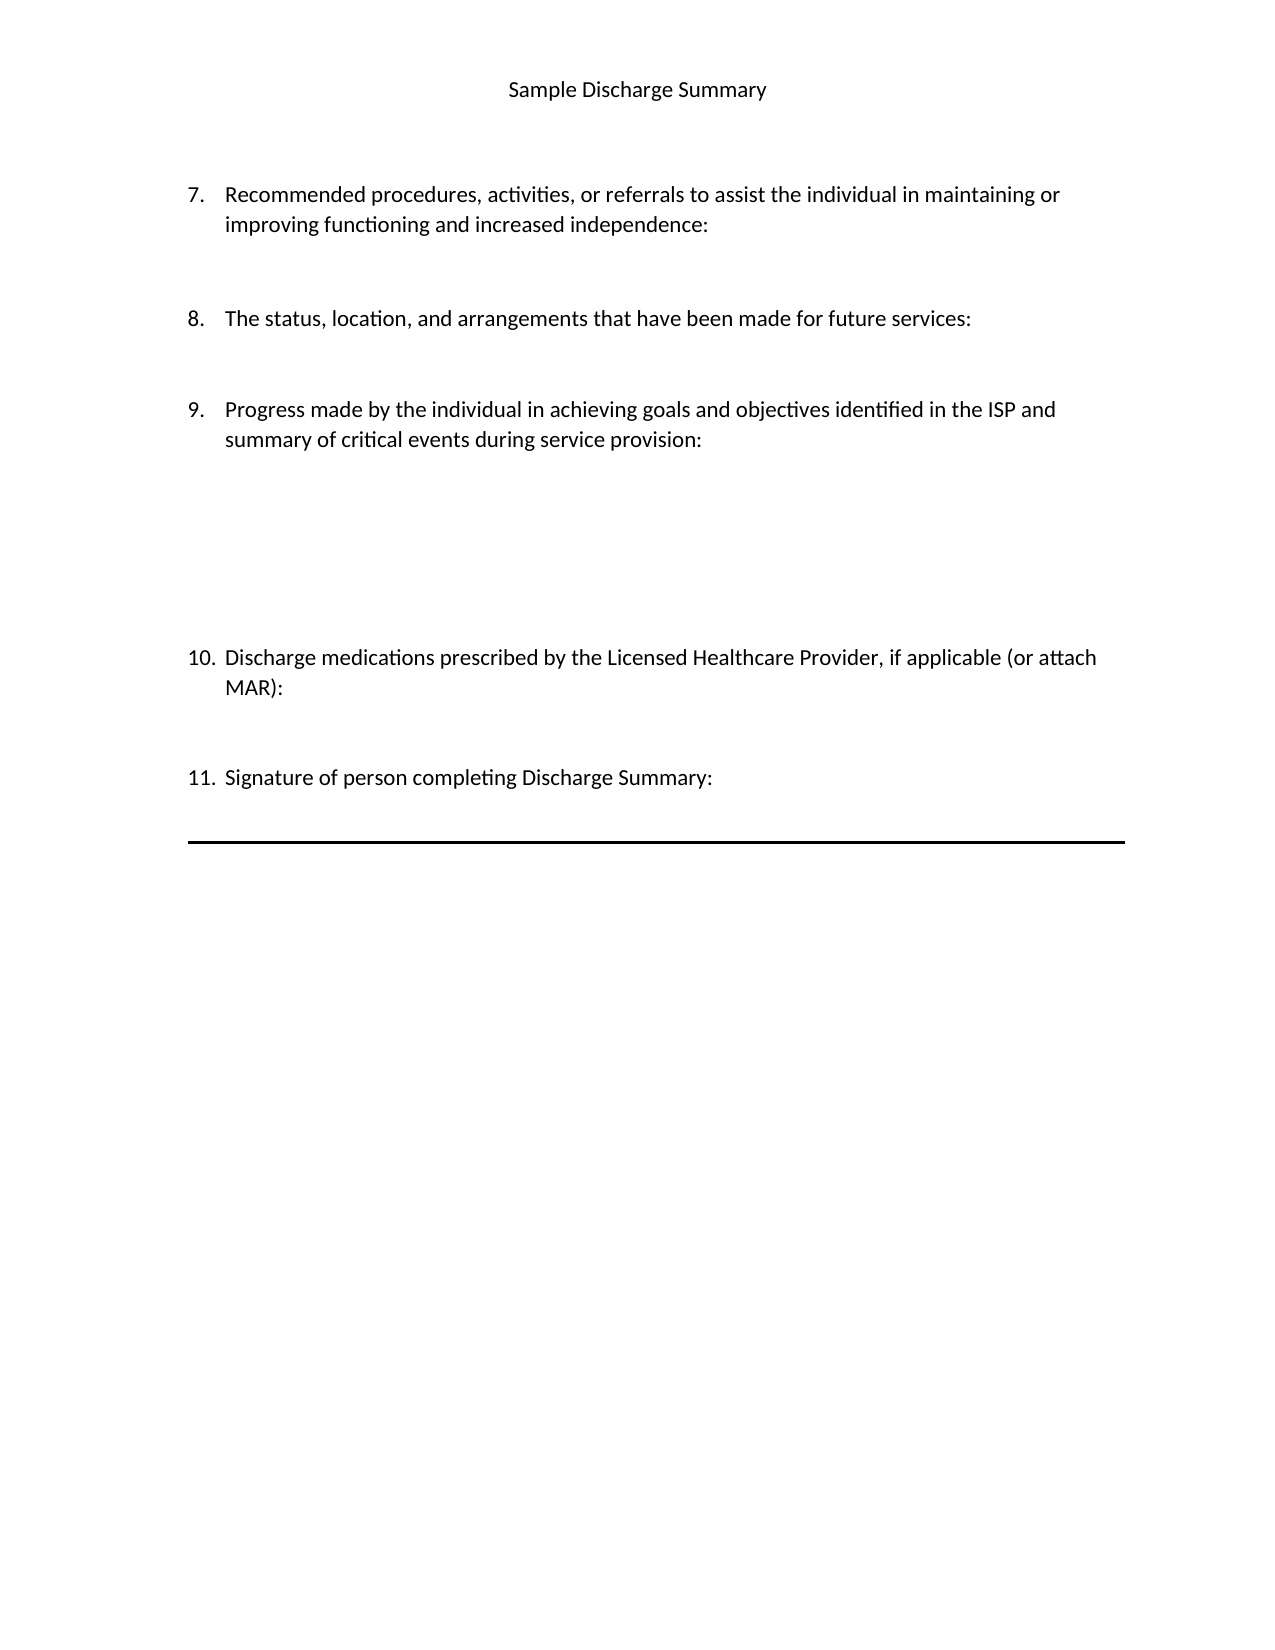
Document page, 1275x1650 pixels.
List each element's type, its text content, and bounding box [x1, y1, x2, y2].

list Progress made by the individual in achieving goals and objectives identified in the ISP and summary of critical events during service provision: [187, 395, 1125, 453]
list The status, location, and arrangements that have been made for future services: [187, 304, 1125, 332]
list Discharge medications prescribed by the Licensed Healthcare Provider, if applicable (or attach MAR): [187, 643, 1125, 701]
list Signature of person completing Discharge Summary: [187, 763, 1125, 792]
list Recommended procedures, activities, or referrals to assist the individual in maintaining or improving functioning and increased independence: [187, 180, 1125, 238]
